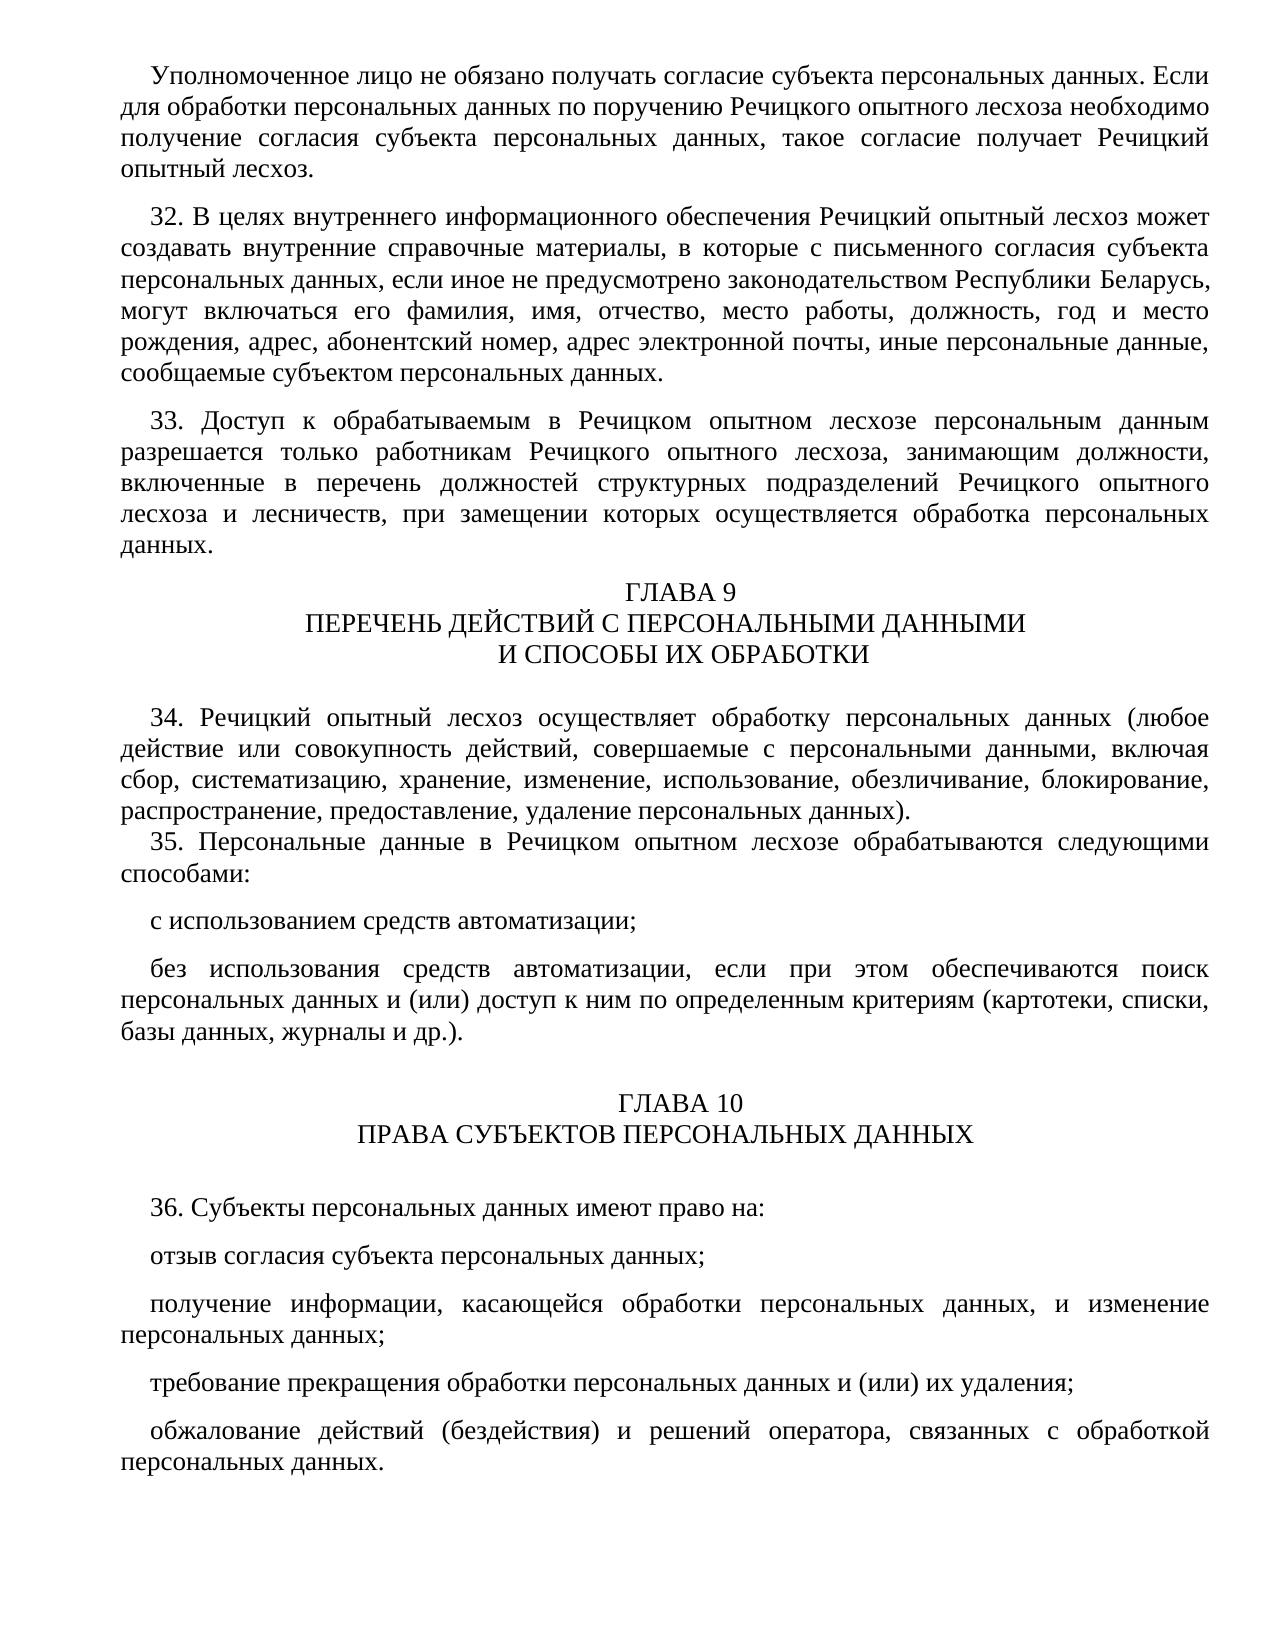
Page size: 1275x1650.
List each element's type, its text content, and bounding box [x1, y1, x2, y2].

text ГЛАВА 9 ПЕРЕЧЕНЬ ДЕЙСТВИЙ С ПЕРСОНАЛЬНЫМИ ДАННЫМИ [120, 576, 1211, 639]
text И СПОСОБЫ ИХ ОБРАБОТКИ [120, 639, 1211, 670]
text требование прекращения обработки персональных данных и (или) их удаления; [120, 1366, 1211, 1397]
text получение информации, касающейся обработки персональных данных, и изменение персональных данных; [120, 1287, 1211, 1349]
text 33. Доступ к обрабатываемым в Речицком опытном лесхозе персональным данным разрешается только работникам Речицкого опытного лесхоза, занимающим должности, включенные в перечень должностей структурных подразделений Речицкого опытного лесхоза и лесничеств, при замещении которых осуществляется обработка персональных данных. [120, 404, 1211, 560]
text 35. Персональные данные в Речицком опытном лесхозе обрабатываются следующими способами: [120, 826, 1211, 888]
text ГЛАВА 10 ПРАВА СУБЪЕКТОВ ПЕРСОНАЛЬНЫХ ДАННЫХ [120, 1087, 1211, 1150]
text с использованием средств автоматизации; [120, 904, 1211, 936]
text Уполномоченное лицо не обязано получать согласие субъекта персональных данных. Если для обработки персональных данных по поручению Речицкого опытного лесхоза необходимо получение согласия субъекта персональных данных, такое согласие получает Речицкий опытный лесхоз. [120, 59, 1211, 184]
text 34. Речицкий опытный лесхоз осуществляет обработку персональных данных (любое действие или совокупность действий, совершаемые с персональными данными, включая сбор, систематизацию, хранение, изменение, использование, обезличивание, блокирование, распространение, предоставление, удаление персональных данных). [120, 701, 1211, 826]
text 36. Субъекты персональных данных имеют право на: [120, 1191, 1211, 1222]
text отзыв согласия субъекта персональных данных; [120, 1239, 1211, 1270]
text без использования средств автоматизации, если при этом обеспечиваются поиск персональных данных и (или) доступ к ним по определенным критериям (картотеки, списки, базы данных, журналы и др.). [120, 952, 1211, 1046]
text обжалование действий (бездействия) и решений оператора, связанных с обработкой персональных данных. [120, 1414, 1211, 1476]
text 32. В целях внутреннего информационного обеспечения Речицкий опытный лесхоз может создавать внутренние справочные материалы, в которые с письменного согласия субъекта персональных данных, если иное не предусмотрено законодательством Республики Беларусь, могут включаться его фамилия, имя, отчество, место работы, должность, год и место рождения, адрес, абонентский номер, адрес электронной почты, иные персональные данные, сообщаемые субъектом персональных данных. [120, 200, 1211, 387]
